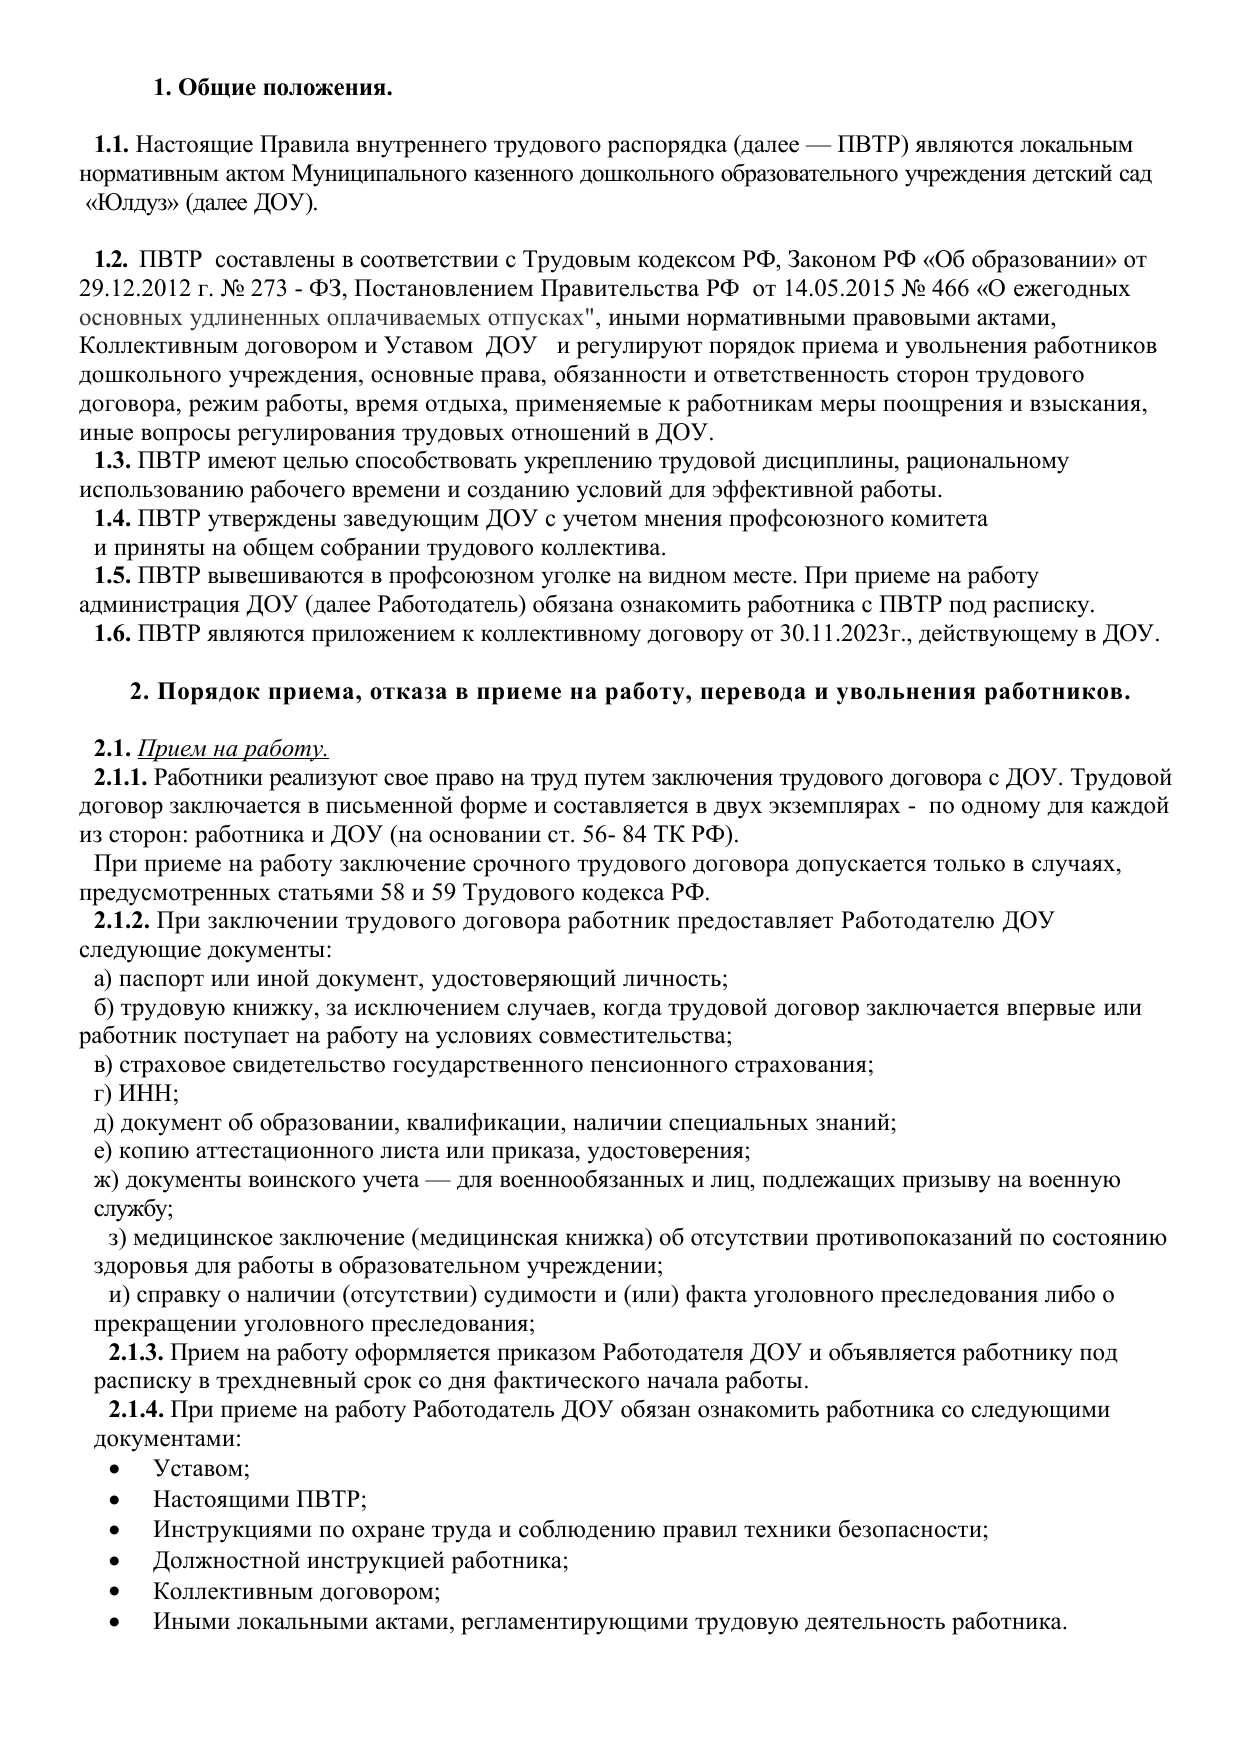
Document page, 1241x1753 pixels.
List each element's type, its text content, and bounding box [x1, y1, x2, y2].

text Должностной инструкцией работника; [153, 1546, 1012, 1574]
text 2 [129, 677, 143, 705]
text . Общие положения. [165, 73, 417, 101]
text 9.12.2012 г. № 273 - ФЗ, Постановлением Правительства РФ от 14.05.2015 № 466 «О ежегодных [91, 274, 1154, 302]
text Инструкциями по охране труда и соблюдению правил техники безопасности; [153, 1516, 1012, 1543]
text нормативным актом Муниципального казенного дошкольного образовательного учреждения детский сад [79, 159, 1200, 187]
text .1.4. При приеме на работу Работодатель ДОУ обязан ознакомить работника со следующими [146, 1396, 1137, 1423]
text договора, режим работы, время отдыха, применяемые к работникам меры поощрения и взыскания, [79, 389, 1179, 417]
text ж) документы воинского учета — для военнообязанных и лиц, подлежащих призыву на военную [94, 1166, 1191, 1193]
text Уставом; [153, 1455, 1012, 1482]
text Коллективным договором; [153, 1577, 1012, 1605]
text  [108, 1544, 145, 1574]
text 2 [108, 1338, 121, 1366]
text документами: [94, 1424, 1137, 1452]
text д) документ об образовании, квалификации, наличии специальных знаний; [94, 1108, 1191, 1136]
text администрация ДОУ (далее Работодатель) обязана ознакомить работника с ПВТР под расписку. [79, 590, 1117, 618]
text  [108, 1513, 145, 1544]
text следующие документы: [79, 935, 357, 963]
text прекращении уголовного преследования; [94, 1309, 1191, 1337]
text Настоящими ПВТР; [153, 1485, 1012, 1513]
text .1.1. Работники реализуют свое право на труд путем заключения трудового договора с ДОУ. Трудовой [106, 763, 1183, 791]
text е) копию аттестационного листа или приказа, удостоверения; [94, 1137, 1191, 1164]
text Иными локальными актами, регламентирующими трудовую деятельность работника. [153, 1608, 1093, 1635]
text иные вопросы регулирования трудовых отношений в ДОУ. [79, 418, 1179, 446]
text 2 [108, 1396, 146, 1423]
text 1 [94, 504, 131, 532]
text дошкольного учреждения, основные права, обязанности и ответственность сторон трудового [79, 360, 1179, 388]
text «Юлдуз» (далее ДОУ). [79, 188, 1200, 216]
text .4. ПВТР утверждены заведующим ДОУ с учетом мнения профсоюзного комитета [131, 504, 1117, 532]
text .1. Прием на работу. [106, 734, 353, 762]
text з) медицинское заключение (медицинская книжка) об отсутствии противопоказаний по состоянию [108, 1223, 1191, 1251]
text в) страховое свидетельство государственного пенсионного страхования; [94, 1050, 1191, 1078]
text использованию рабочего времени и созданию условий для эффективной работы. [79, 475, 1117, 503]
text расписку в трехдневный срок со дня фактического начала работы. [94, 1367, 1137, 1394]
text основных удлиненных оплачиваемых отпусках", иными нормативными правовыми актами, [79, 303, 1179, 331]
text  [108, 1574, 145, 1605]
text здоровья для работы в образовательном учреждении; [94, 1252, 1191, 1279]
text предусмотренных статьями 58 и 59 Трудового кодекса РФ. [79, 878, 1191, 906]
text .6. ПВТР являются приложением к коллективному договору от 30.11.2023г., действующему в ДОУ. [106, 619, 1178, 647]
text Коллективным договором и Уставом ДОУ и регулируют порядок приема и увольнения работников [79, 332, 1179, 359]
text и) справку о наличии (отсутствии) судимости и (или) факта уголовного преследования либо о [108, 1281, 1191, 1308]
text .1.2. При заключении трудового договора работник предоставляет Работодателю ДОУ [106, 907, 1078, 934]
text  [108, 1605, 145, 1635]
text из сторон: работника и ДОУ (на основании ст. 56- 84 ТК РФ). [79, 820, 1191, 848]
text  [108, 1483, 145, 1513]
text г) ИНН; [94, 1079, 1191, 1107]
text . Порядок приема, отказа в приеме на работу, перевода и увольнения работников. [143, 677, 1156, 705]
text  [108, 1452, 145, 1483]
text б) трудовую книжку, за исключением случаев, когда трудовой договор заключается впервые или [94, 993, 1191, 1021]
text .3. ПВТР имеют целью способствовать укреплению трудовой дисциплины, рациональному [106, 447, 1117, 474]
text При приеме на работу заключение срочного трудового договора допускается только в случаях, [94, 849, 1191, 877]
text 1.1. Настоящие Правила внутреннего трудового распорядка (далее — ПВТР) являются локальным [94, 130, 1156, 158]
text 1 [94, 562, 131, 589]
text службу; [94, 1194, 1191, 1222]
text .1.3. Прием на работу оформляется приказом Работодателя ДОУ и объявляется работнику под [121, 1338, 1137, 1366]
text .5. ПВТР вывешиваются в профсоюзном уголке на видном месте. При приеме на работу [131, 562, 1117, 589]
text 1.2. ПВТР составлены в соответствии с Трудовым кодексом РФ, Законом РФ «Об образовании» от [94, 245, 1165, 273]
text договор заключается в письменной форме и составляется в двух экземплярах - по одному для каждой [79, 792, 1191, 819]
text работник поступает на работу на условиях совместительства; [79, 1022, 1191, 1049]
text а) паспорт или иной документ, удостоверяющий личность; [94, 964, 1191, 992]
text и приняты на общем собрании трудового коллектива. [94, 533, 1117, 561]
